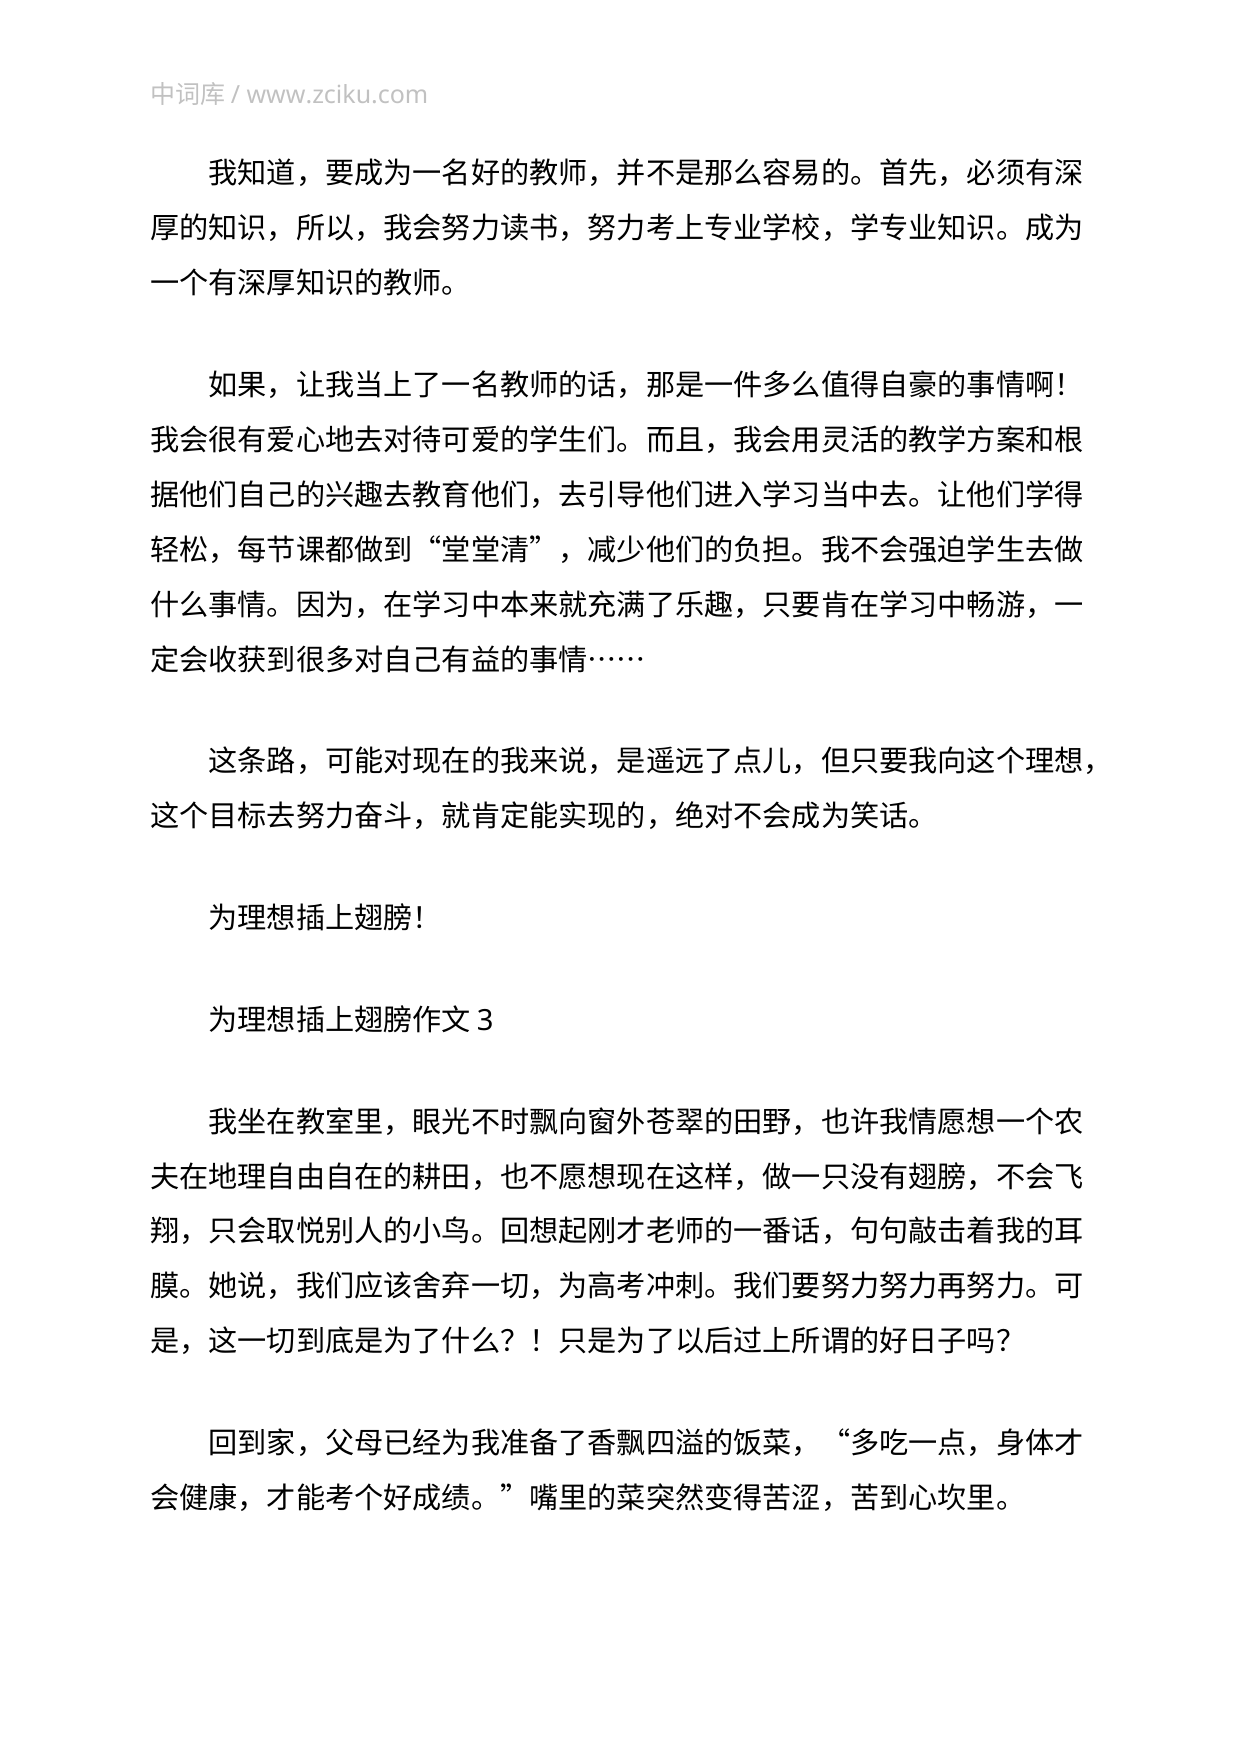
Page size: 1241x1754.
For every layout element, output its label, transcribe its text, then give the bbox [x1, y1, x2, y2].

text 这条路，可能对现在的我来说，是遥远了点儿，但只要我向这个理想，这个目标去努力奋斗，就肯定能实现的，绝对不会成为笑话。 [150, 738, 1090, 835]
text 如果，让我当上了一名教师的话，那是一件多么值得自豪的事情啊！我会很有爱心地去对待可爱的学生们。而且，我会用灵活的教学方案和根据他们自己的兴趣去教育他们，去引导他们进入学习当中去。让他们学得轻松，每节课都做到“堂堂清”，减少他们的负担。我不会强迫学生去做什么事情。因为，在学习中本来就充满了乐趣，只要肯在学习中畅游，一定会收获到很多对自己有益的事情…… [150, 362, 1090, 678]
text 我坐在教室里，眼光不时飘向窗外苍翠的田野，也许我情愿想一个农夫在地理自由自在的耕田，也不愿想现在这样，做一只没有翅膀，不会飞翔，只会取悦别人的小鸟。回想起刚才老师的一番话，句句敲击着我的耳膜。她说，我们应该舍弃一切，为高考冲刺。我们要努力努力再努力。可是，这一切到底是为了什么？！只是为了以后过上所谓的好日子吗？ [150, 1098, 1090, 1360]
text 我知道，要成为一名好的教师，并不是那么容易的。首先，必须有深厚的知识，所以，我会努力读书，努力考上专业学校，学专业知识。成为一个有深厚知识的教师。 [150, 150, 1090, 302]
text 为理想插上翅膀作文3 [150, 996, 1090, 1039]
text 为理想插上翅膀！ [150, 894, 1090, 937]
text 回到家，父母已经为我准备了香飘四溢的饭菜，“多吃一点，身体才会健康，才能考个好成绩。”嘴里的菜突然变得苦涩，苦到心坎里。 [150, 1419, 1090, 1517]
